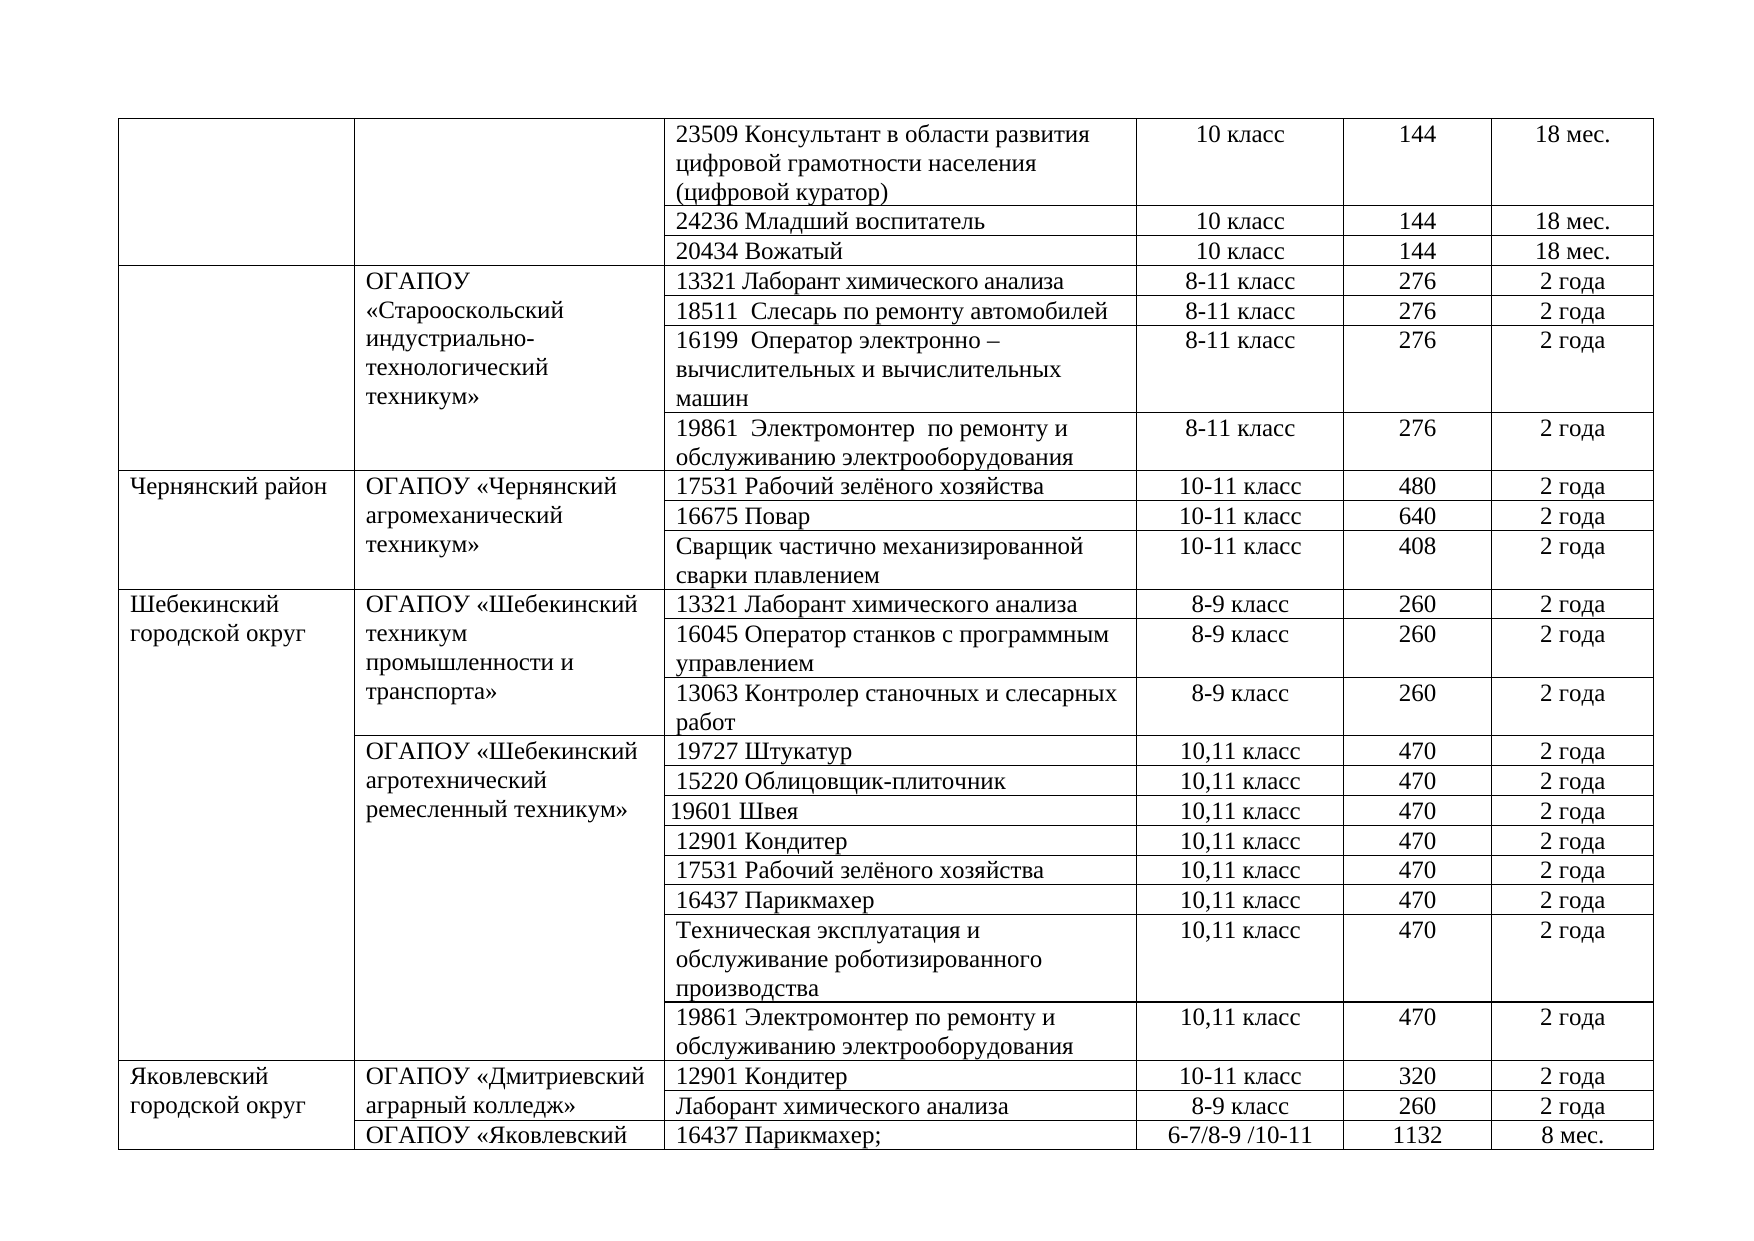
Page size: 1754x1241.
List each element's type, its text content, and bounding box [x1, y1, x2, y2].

table_cell Сварщик частично механизированной сварки плавлением [665, 531, 1136, 588]
table_cell 19727 Штукатур [665, 736, 1136, 765]
table_cell 10,11 класс [1137, 1003, 1343, 1060]
table_cell 2 года [1492, 590, 1653, 618]
table_cell 2 года [1492, 326, 1653, 412]
table_cell 13321 Лаборант химического анализа [665, 590, 1136, 618]
table_cell 10,11 класс [1137, 885, 1343, 914]
table_cell 17531 Рабочий зелёного хозяйства [665, 471, 1136, 500]
table_cell 2 года [1492, 413, 1653, 470]
table_cell 13063 Контролер станочных и слесарных работ [665, 678, 1136, 735]
table_cell 320 [1344, 1061, 1491, 1090]
table_cell 10,11 класс [1137, 915, 1343, 1001]
table_cell 19861 Электромонтер по ремонту и обслуживанию электрооборудования [665, 413, 1136, 470]
table_cell 276 [1344, 413, 1491, 470]
table_cell 18 мес. [1492, 119, 1653, 205]
table_cell 12901 Кондитер [665, 1061, 1136, 1090]
table_cell 470 [1344, 1003, 1491, 1060]
table_cell 16437 Парикмахер; [665, 1121, 1136, 1149]
table_cell 18 мес. [1492, 236, 1653, 265]
table_cell 260 [1344, 1091, 1491, 1119]
table_cell 260 [1344, 619, 1491, 677]
table_cell 144 [1344, 236, 1491, 265]
table_cell 10,11 класс [1137, 856, 1343, 884]
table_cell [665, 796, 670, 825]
table_cell 2 года [1492, 471, 1653, 500]
table_cell 2 года [1492, 766, 1653, 795]
table_cell 2 года [1492, 678, 1653, 735]
table_cell 2 года [1492, 1091, 1653, 1119]
table_cell 2 года [1492, 796, 1653, 825]
table_cell ОГАПОУ «Шебекинский агротехнический ремесленный техникум» [355, 736, 664, 1060]
table_cell 470 [1344, 736, 1491, 765]
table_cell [1137, 1121, 1343, 1149]
table_cell 10,11 класс [1137, 796, 1343, 825]
table_cell 470 [1344, 796, 1491, 825]
table_cell 16199 Оператор электронно – вычислительных и вычислительных машин [665, 326, 1136, 412]
table_cell 470 [1344, 766, 1491, 795]
table_cell 260 [1344, 590, 1491, 618]
table_cell 18511 Слесарь по ремонту автомобилей [665, 296, 1136, 324]
table_cell 20434 Вожатый [665, 236, 1136, 265]
table_cell Лаборант химического анализа [665, 1091, 1136, 1119]
table_cell 2 года [1492, 1061, 1653, 1090]
table_cell 470 [1344, 885, 1491, 914]
table_cell 10,11 класс [1137, 826, 1343, 854]
table_cell ОГАПОУ «Чернянский агромеханический техникум» [355, 471, 664, 588]
table_cell 276 [1344, 326, 1491, 412]
table_cell 19861 Электромонтер по ремонту и обслуживанию электрооборудования [665, 1003, 1136, 1060]
table_cell Шебекинский городской округ [119, 590, 354, 1060]
table_cell 17531 Рабочий зелёного хозяйства [665, 856, 1136, 884]
table_cell 2 года [1492, 915, 1653, 1001]
table_cell 8-11 класс [1137, 413, 1343, 470]
table_cell ОГАПОУ «Шебекинский техникум промышленности и транспорта» [355, 590, 664, 735]
table_cell 10-11 класс [1137, 531, 1343, 588]
table_cell 640 [1344, 501, 1491, 530]
table_cell 10,11 класс [1137, 766, 1343, 795]
table_cell 16437 Парикмахер [665, 885, 1136, 914]
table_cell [665, 119, 1136, 205]
table_cell 1132 [1344, 1121, 1491, 1149]
table_cell 8-9 класс [1137, 1091, 1343, 1119]
table_cell 260 [1344, 678, 1491, 735]
table_cell 2 года [1492, 885, 1653, 914]
table_cell 276 [1344, 296, 1491, 324]
table_cell 470 [1344, 856, 1491, 884]
table_cell 8 мес. [1492, 1121, 1653, 1149]
table_cell 8-11 класс [1137, 326, 1343, 412]
table_cell 16045 Оператор станков с программным управлением [665, 619, 1136, 677]
table_cell 2 года [1492, 1003, 1653, 1060]
table_cell ОГАПОУ «Дмитриевский аграрный колледж» [355, 1061, 664, 1119]
table_cell Яковлевский городской округ [119, 1061, 354, 1149]
table_cell 12901 Кондитер [665, 826, 1136, 854]
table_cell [355, 1121, 664, 1149]
table_cell 480 [1344, 471, 1491, 500]
table_cell 276 [1344, 266, 1491, 295]
table_cell 8-11 класс [1137, 296, 1343, 324]
table_cell Техническая эксплуатация и обслуживание роботизированного производства [665, 915, 1136, 1001]
table_cell [119, 266, 354, 470]
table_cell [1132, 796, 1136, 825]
table_cell 24236 Младший воспитатель [665, 206, 1136, 235]
table_cell 470 [1344, 826, 1491, 854]
table_cell ОГАПОУ «Старооскольский индустриально-технологический техникум» [355, 266, 664, 470]
table_cell 2 года [1492, 736, 1653, 765]
table_cell 18 мес. [1492, 206, 1653, 235]
table_cell 408 [1344, 531, 1491, 588]
table_cell 13321 Лаборант химического анализа [665, 266, 1136, 295]
table_cell 2 года [1492, 826, 1653, 854]
table_cell 8-9 класс [1137, 678, 1343, 735]
table_cell 144 [1344, 119, 1491, 205]
table_cell 10 класс [1137, 119, 1343, 205]
table_cell 15220 Облицовщик-плиточник [665, 766, 1136, 795]
table_cell 144 [1344, 206, 1491, 235]
table_cell 8-9 класс [1137, 619, 1343, 677]
table_cell 2 года [1492, 856, 1653, 884]
table_cell 10-11 класс [1137, 1061, 1343, 1090]
table_cell 8-11 класс [1137, 266, 1343, 295]
table_cell 2 года [1492, 296, 1653, 324]
table_cell 2 года [1492, 619, 1653, 677]
table_cell 2 года [1492, 501, 1653, 530]
table_cell 8-9 класс [1137, 590, 1343, 618]
table_cell 10-11 класс [1137, 501, 1343, 530]
table_cell 10-11 класс [1137, 471, 1343, 500]
table_cell 2 года [1492, 266, 1653, 295]
table_cell 16675 Повар [665, 501, 1136, 530]
table_cell 10,11 класс [1137, 736, 1343, 765]
table_cell 2 года [1492, 531, 1653, 588]
table_cell Чернянский район [119, 471, 354, 588]
table_cell 10 класс [1137, 236, 1343, 265]
table_cell 470 [1344, 915, 1491, 1001]
table_cell 10 класс [1137, 206, 1343, 235]
